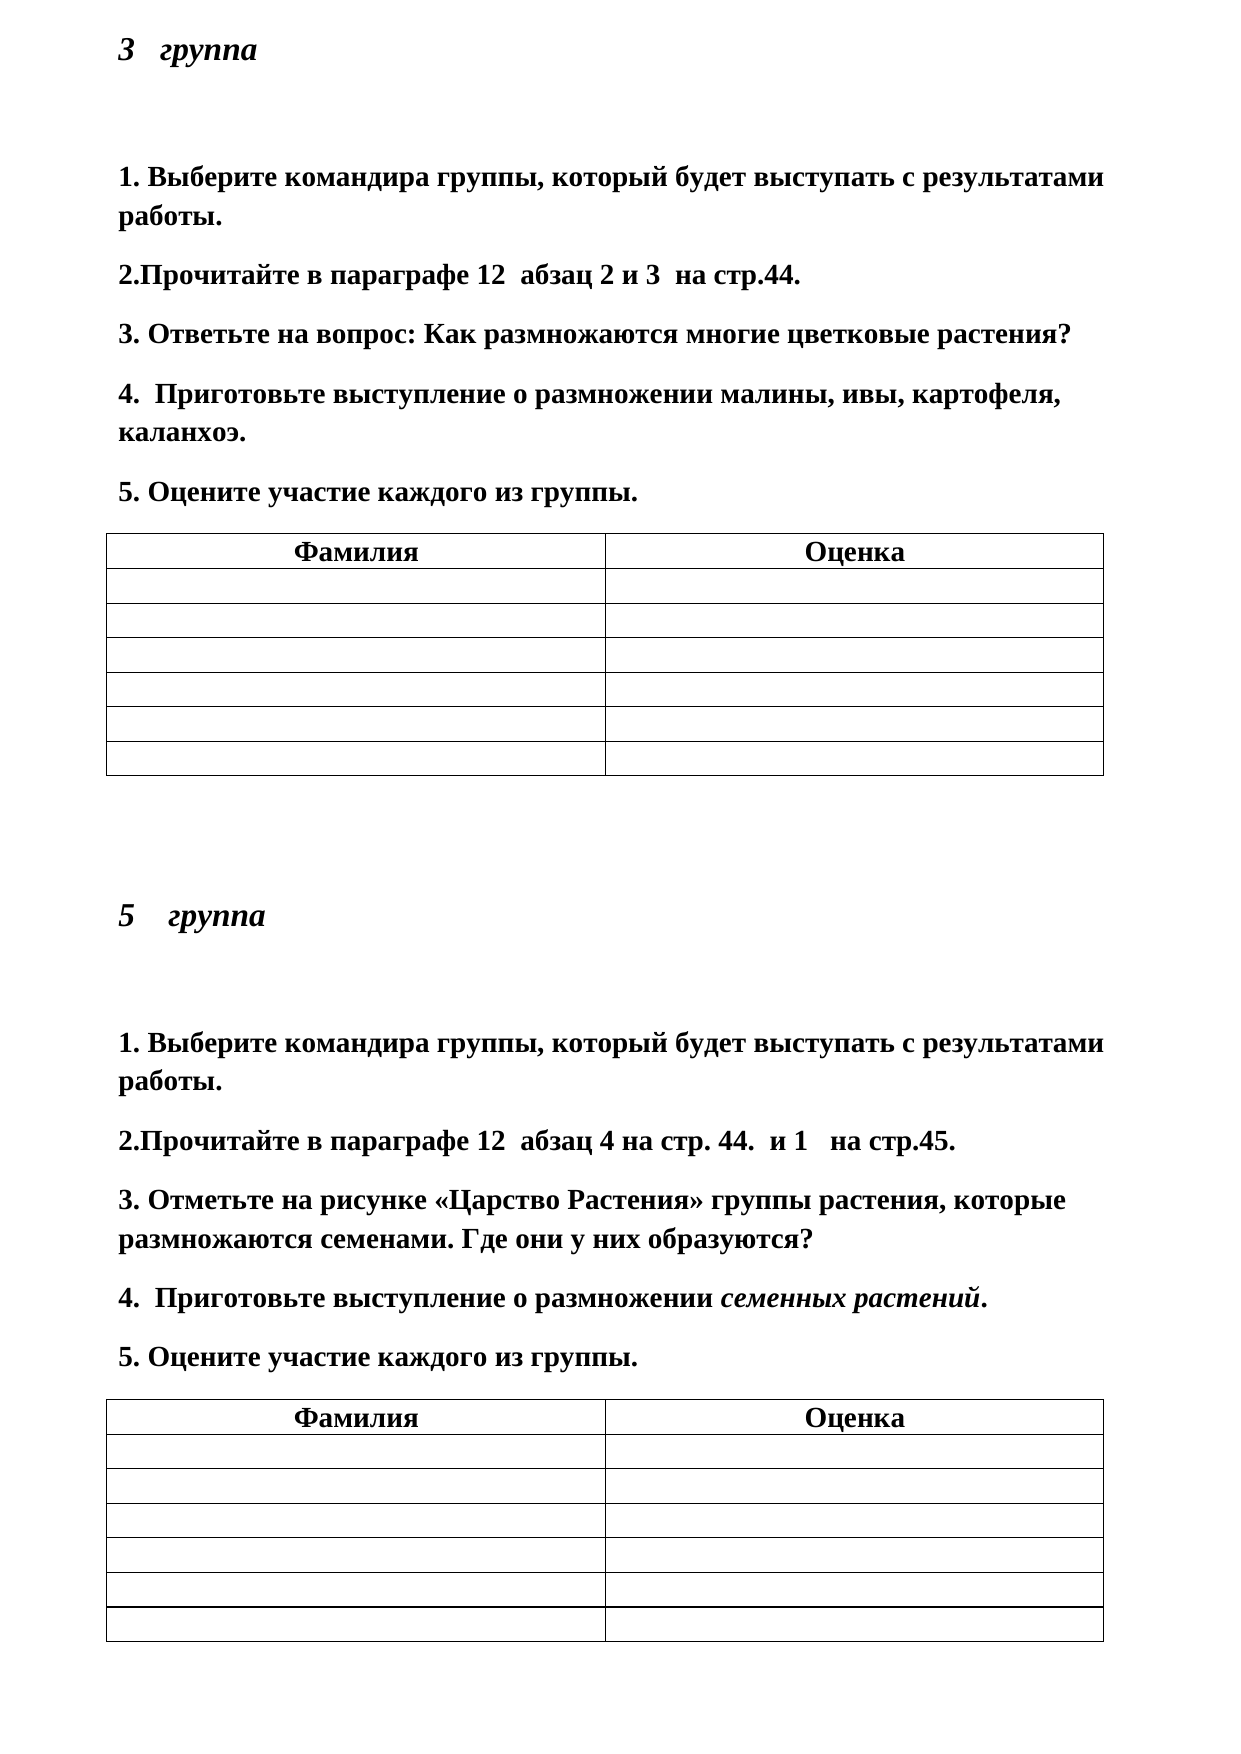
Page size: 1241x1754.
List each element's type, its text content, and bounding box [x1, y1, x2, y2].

table_header Оценка [606, 1400, 1103, 1433]
table_cell [107, 1435, 605, 1468]
table_cell [107, 604, 605, 637]
table_cell [107, 673, 605, 706]
table_cell [107, 742, 605, 775]
table_cell [606, 1504, 1103, 1537]
table_header Оценка [606, 534, 1103, 568]
text 2.Прочитайте в параграфе 12 абзац 2 и 3 на стр.44. [118, 257, 1152, 291]
text 5. Оцените участие каждого из группы. [118, 1339, 1152, 1373]
table_cell [107, 569, 605, 602]
table_cell [107, 1504, 605, 1537]
table_cell [606, 604, 1103, 637]
table_cell [107, 1608, 605, 1641]
table_cell [606, 1538, 1103, 1572]
table_cell [606, 707, 1103, 741]
table_cell [107, 1573, 605, 1606]
table_cell [107, 707, 605, 741]
table_cell [107, 1469, 605, 1503]
text 3. Отметьте на рисунке «Царство Растения» группы растения, которые размножаются семенами. Где они у них образуются? [118, 1182, 1152, 1254]
text 4. Приготовьте выступление о размножении малины, ивы, картофеля, каланхоэ. [118, 376, 1152, 448]
text 3 группа [118, 29, 1152, 68]
text 5. Оцените участие каждого из группы. [118, 474, 1152, 507]
text 1. Выберите командира группы, который будет выступать с результатами работы. [118, 159, 1152, 231]
table_cell [606, 742, 1103, 775]
table_header Фамилия [107, 1400, 605, 1433]
table_cell [107, 1538, 605, 1572]
table_cell [606, 1608, 1103, 1641]
table_cell [606, 673, 1103, 706]
text 5 группа [118, 895, 1152, 933]
table_cell [606, 638, 1103, 672]
table_cell [606, 1469, 1103, 1503]
text 2.Прочитайте в параграфе 12 абзац 4 на стр. 44. и 1 на стр.45. [118, 1123, 1152, 1156]
table_cell [107, 638, 605, 672]
table_header Фамилия [107, 534, 605, 568]
text 3. Ответьте на вопрос: Как размножаются многие цветковые растения? [118, 317, 1152, 350]
table_cell [606, 1573, 1103, 1606]
text 4. Приготовьте выступление о размножении семенных растений. [118, 1280, 1152, 1314]
table_cell [606, 569, 1103, 602]
table_cell [606, 1435, 1103, 1468]
text 1. Выберите командира группы, который будет выступать с результатами работы. [118, 1025, 1152, 1097]
